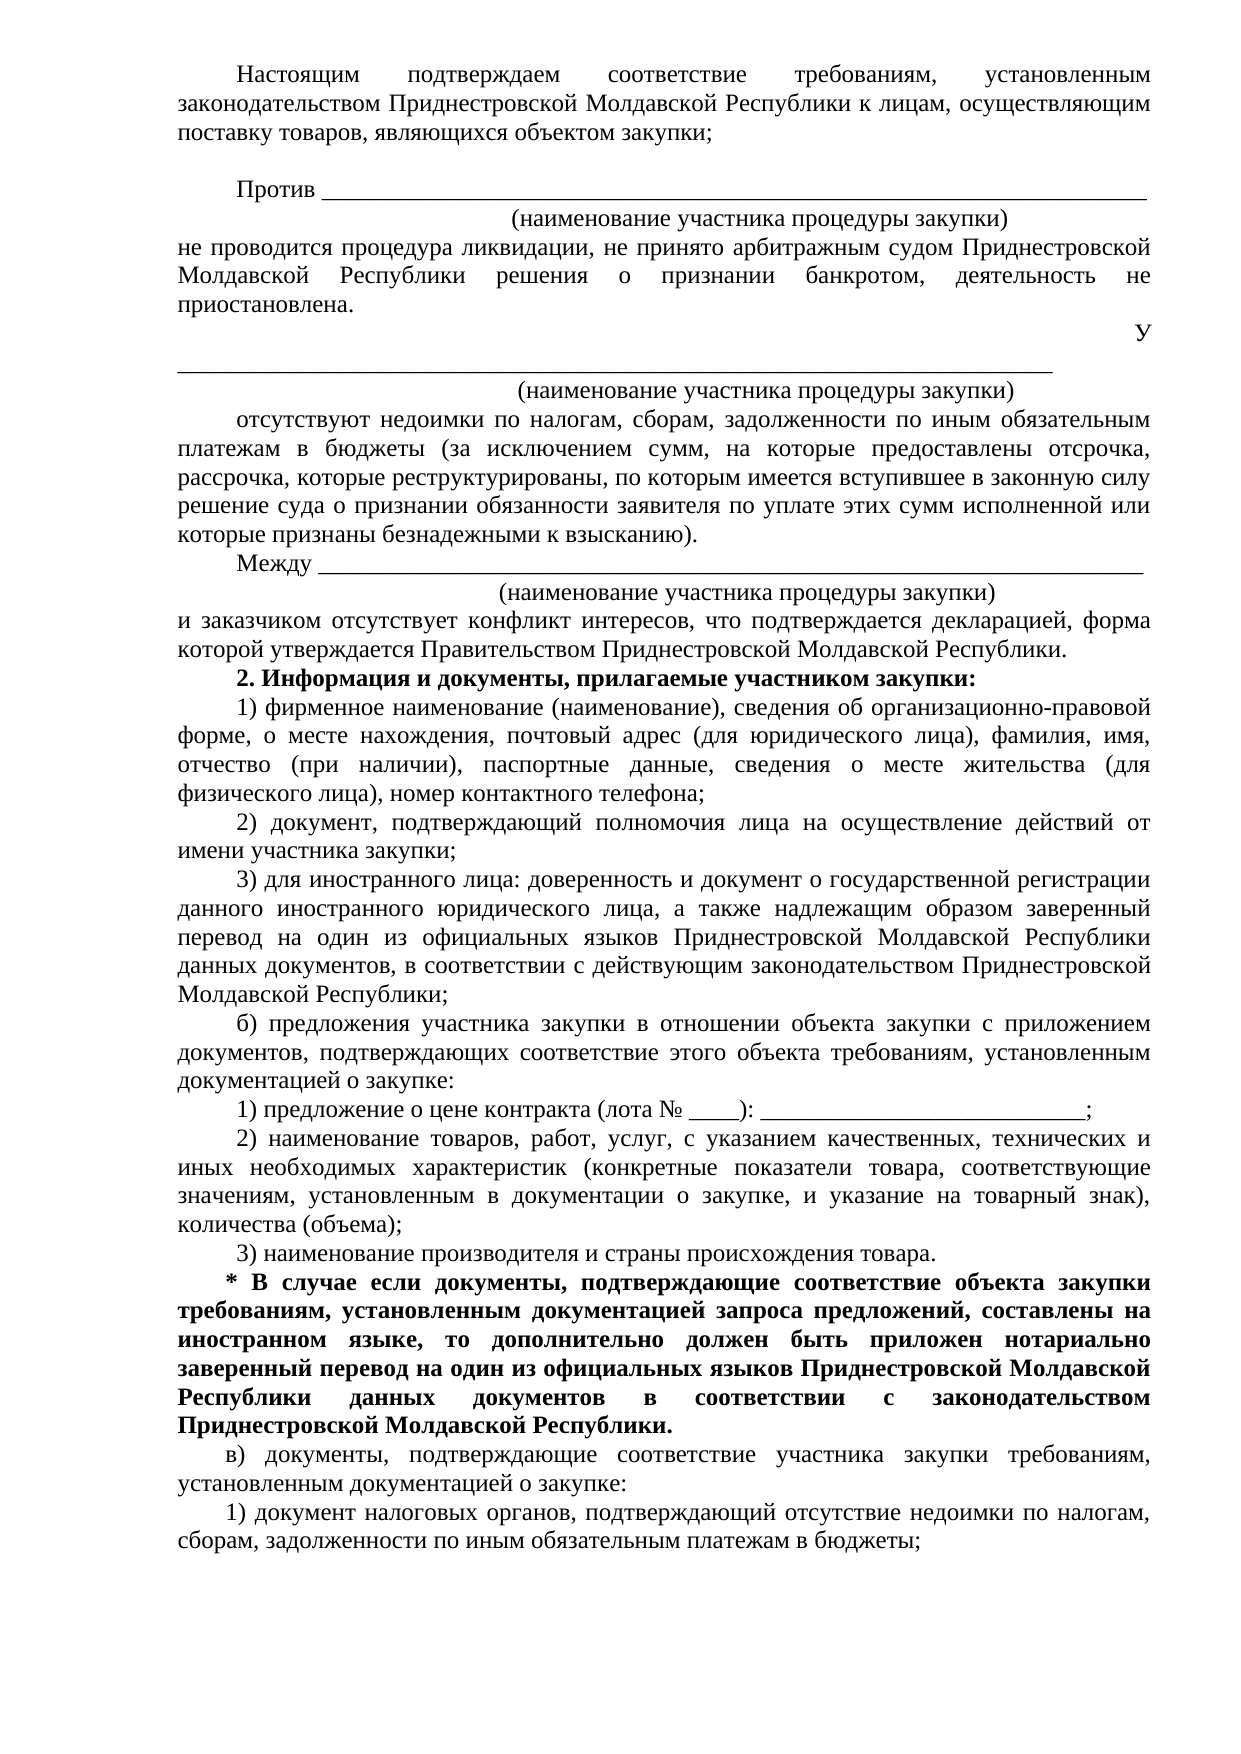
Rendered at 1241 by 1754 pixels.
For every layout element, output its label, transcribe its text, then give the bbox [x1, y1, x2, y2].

text в) документы, подтверждающие соответствие участника закупки требованиям, установленным документацией о закупке: [177, 1439, 1152, 1497]
text 2) документ, подтверждающий полномочия лица на осуществление действий от имени участника закупки; [177, 807, 1152, 864]
text и заказчиком отсутствует конфликт интересов, что подтверждается декларацией, форма которой утверждается Правительством Приднестровской Молдавской Республики. [177, 605, 1152, 663]
text (наименование участника процедуры закупки) [177, 375, 1152, 404]
text (наименование участника процедуры закупки) [177, 577, 1152, 605]
text отсутствуют недоимки по налогам, сборам, задолженности по иным обязательным платежам в бюджеты (за исключением сумм, на которые предоставлены отсрочка, рассрочка, которые реструктурированы, по которым имеется вступившее в законную силу решение суда о признании обязанности заявителя по уплате этих сумм исполненной или которые признаны безнадежными к взысканию). [177, 404, 1152, 548]
text 1) предложение о цене контракта (лота № ____): __________________________; [177, 1094, 1152, 1123]
text 1) документ налоговых органов, подтверждающий отсутствие недоимки по налогам, сборам, задолженности по иным обязательным платежам в бюджеты; [177, 1497, 1152, 1554]
text Против __________________________________________________________________ [177, 174, 1152, 203]
text б) предложения участника закупки в отношении объекта закупки с приложением документов, подтверждающих соответствие этого объекта требованиям, установленным документацией о закупке: [177, 1008, 1152, 1094]
text 3) для иностранного лица: доверенность и документ о государственной регистрации данного иностранного юридического лица, а также надлежащим образом заверенный перевод на один из официальных языков Приднестровской Молдавской Республики данных документов, в соответствии с действующим законодательством Приднестровской Молдавской Республики; [177, 864, 1152, 1008]
text 1) фирменное наименование (наименование), сведения об организационно-правовой форме, о месте нахождения, почтовый адрес (для юридического лица), фамилия, имя, отчество (при наличии), паспортные данные, сведения о месте жительства (для физического лица), номер контактного телефона; [177, 692, 1152, 807]
text * В случае если документы, подтверждающие соответствие объекта закупки требованиям, установленным документацией запроса предложений, составлены на иностранном языке, то дополнительно должен быть приложен нотариально заверенный перевод на один из официальных языков Приднестровской Молдавской Республики данных документов в соответствии с законодательством Приднестровской Молдавской Республики. [177, 1267, 1152, 1439]
text не проводится процедура ликвидации, не принято арбитражным судом Приднестровской Молдавской Республики решения о признании банкротом, деятельность не приостановлена. [177, 232, 1152, 318]
text Настоящим подтверждаем соответствие требованиям, установленным законодательством Приднестровской Молдавской Республики к лицам, осуществляющим поставку товаров, являющихся объектом закупки; [177, 59, 1152, 145]
text Между __________________________________________________________________ [177, 548, 1152, 577]
text 2. Информация и документы, прилагаемые участником закупки: [177, 663, 1152, 692]
text (наименование участника процедуры закупки) [177, 203, 1152, 232]
text 2) наименование товаров, работ, услуг, с указанием качественных, технических и иных необходимых характеристик (конкретные показатели товара, соответствующие значениям, установленным в документации о закупке, и указание на товарный знак), количества (объема); [177, 1123, 1152, 1238]
text У ______________________________________________________________________ [177, 318, 1152, 375]
text 3) наименование производителя и страны происхождения товара. [177, 1238, 1152, 1267]
